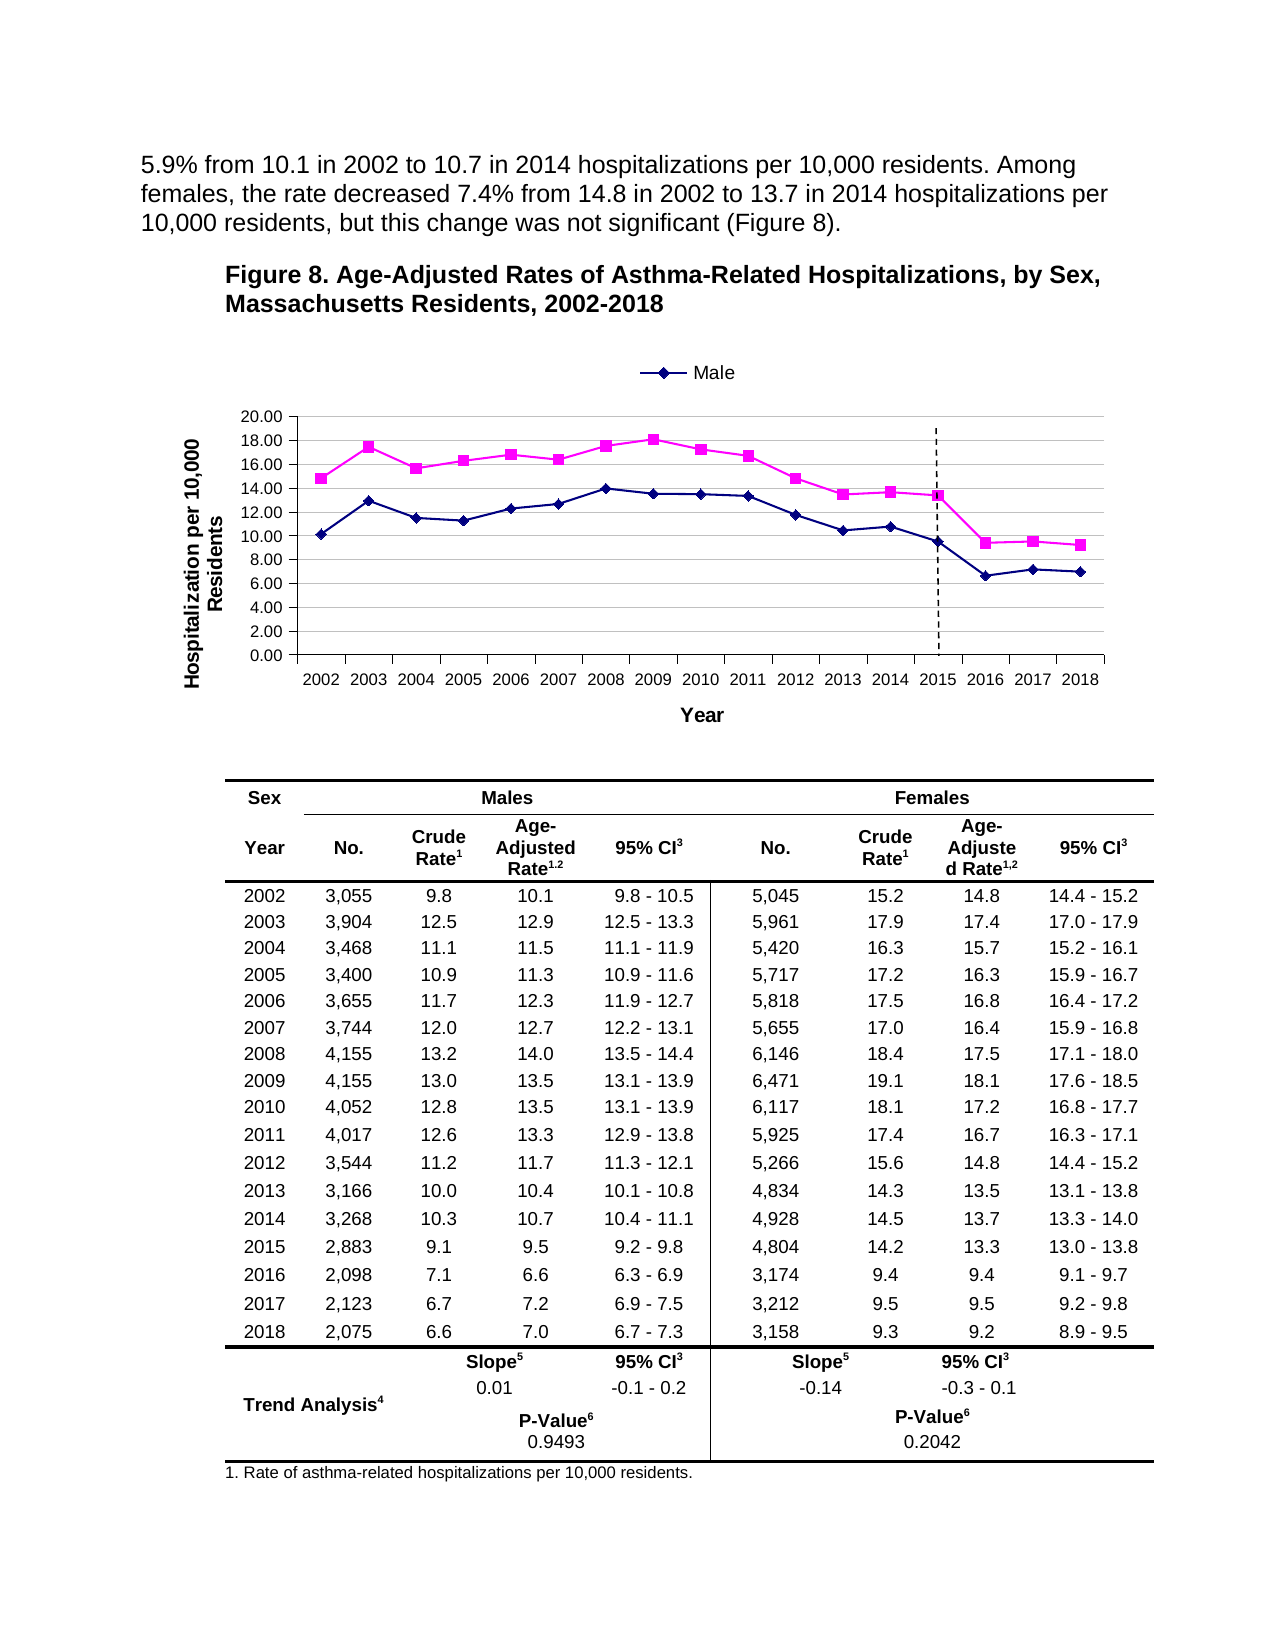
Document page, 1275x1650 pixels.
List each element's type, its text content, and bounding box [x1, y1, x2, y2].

table_cell 6.9 - 7.5 [587, 1289, 710, 1317]
table_cell 14.0 [484, 1041, 587, 1067]
table_cell 5,961 [711, 908, 840, 934]
table_cell 12.5 - 13.3 [587, 908, 710, 934]
table_cell 10.4 [484, 1177, 587, 1205]
table_cell 17.0 [840, 1014, 930, 1041]
table_cell 0.9493 [402, 1431, 710, 1460]
table_cell 12.3 [484, 988, 587, 1014]
table_cell 10.7 [484, 1205, 587, 1233]
table_cell 17.6 - 18.5 [1033, 1067, 1153, 1094]
table_cell 17.0 - 17.9 [1033, 908, 1153, 934]
table_cell 9.5 [840, 1289, 930, 1317]
table_cell 12.7 [484, 1014, 587, 1041]
table_cell 2016 [225, 1261, 304, 1289]
table_cell 5,818 [711, 988, 840, 1014]
table_cell 17.2 [930, 1094, 1033, 1120]
table_cell 2013 [225, 1177, 304, 1205]
table_cell 13.0 - 13.8 [1033, 1233, 1153, 1261]
table_cell 4,834 [711, 1177, 840, 1205]
table_cell 16.8 [930, 988, 1033, 1014]
table_cell 15.9 - 16.8 [1033, 1014, 1153, 1041]
table_cell 95% CI3 [1033, 815, 1153, 880]
table_cell 3,268 [304, 1205, 394, 1233]
table_cell 12.8 [394, 1094, 484, 1120]
table_cell 6,471 [711, 1067, 840, 1094]
table_cell 13.3 [930, 1233, 1033, 1261]
table_cell 9.8 [394, 883, 484, 908]
table_cell 5,925 [711, 1120, 840, 1148]
table_cell 3,055 [304, 883, 394, 908]
table_cell Slope5 [402, 1349, 587, 1374]
table_cell 3,904 [304, 908, 394, 934]
table_cell Slope5 [711, 1349, 930, 1374]
table_cell 7.0 [484, 1317, 587, 1345]
table_cell 3,744 [304, 1014, 394, 1041]
table_cell 18.1 [840, 1094, 930, 1120]
table_cell 9.5 [484, 1233, 587, 1261]
table_cell 11.9 - 12.7 [587, 988, 710, 1014]
table_cell 14.2 [840, 1233, 930, 1261]
table_cell 3,212 [711, 1289, 840, 1317]
table_header Males [304, 782, 711, 814]
table_cell 15.7 [930, 935, 1033, 961]
table_cell 2003 [225, 908, 304, 934]
table_cell 13.3 [484, 1120, 587, 1148]
table_cell 13.1 - 13.8 [1033, 1177, 1153, 1205]
table_cell 14.5 [840, 1205, 930, 1233]
table_cell 13.5 - 14.4 [587, 1041, 710, 1067]
table_cell 3,158 [711, 1317, 840, 1345]
table_cell 11.3 - 12.1 [587, 1149, 710, 1177]
table_cell 10.0 [394, 1177, 484, 1205]
table_cell 13.7 [930, 1205, 1033, 1233]
table_cell 17.1 - 18.0 [1033, 1041, 1153, 1067]
table_cell 9.5 [930, 1289, 1033, 1317]
table_cell -0.14 [711, 1374, 930, 1403]
table_cell 9.8 - 10.5 [587, 883, 710, 908]
table_cell 14.4 - 15.2 [1033, 883, 1153, 908]
table_cell Age-Adjusted Rate1.2 [484, 815, 587, 880]
table_cell 3,544 [304, 1149, 394, 1177]
table_cell 16.8 - 17.7 [1033, 1094, 1153, 1120]
table_cell 15.9 - 16.7 [1033, 961, 1153, 988]
table_cell 2,883 [304, 1233, 394, 1261]
table_cell 13.2 [394, 1041, 484, 1067]
table_cell 18.4 [840, 1041, 930, 1067]
table_cell 17.5 [840, 988, 930, 1014]
table_cell 15.6 [840, 1149, 930, 1177]
table_cell 2017 [225, 1289, 304, 1317]
table_cell 11.3 [484, 961, 587, 988]
table_cell 2015 [225, 1233, 304, 1261]
table_cell 9.2 [930, 1317, 1033, 1345]
table_cell 2008 [225, 1041, 304, 1067]
table_cell 13.5 [484, 1067, 587, 1094]
table_cell 13.3 - 14.0 [1033, 1205, 1153, 1233]
table_cell 10.1 [484, 883, 587, 908]
table_cell 2006 [225, 988, 304, 1014]
table_cell 13.1 - 13.9 [587, 1094, 710, 1120]
table_cell 4,052 [304, 1094, 394, 1120]
table_cell 16.3 [840, 935, 930, 961]
table_cell 2,075 [304, 1317, 394, 1345]
table_cell 6,146 [711, 1041, 840, 1067]
table_cell 12.2 - 13.1 [587, 1014, 710, 1041]
table_header Sex [225, 782, 304, 814]
table_cell 11.1 - 11.9 [587, 935, 710, 961]
table_cell 17.5 [930, 1041, 1033, 1067]
table_cell 95% CI3 [587, 1349, 710, 1374]
table_cell 6.7 - 7.3 [587, 1317, 710, 1345]
table_cell 14.3 [840, 1177, 930, 1205]
table_cell 18.1 [930, 1067, 1033, 1094]
table_cell 14.4 - 15.2 [1033, 1149, 1153, 1177]
table_cell 10.4 - 11.1 [587, 1205, 710, 1233]
table_cell 0.2042 [711, 1431, 1153, 1460]
table_cell 14.8 [930, 1149, 1033, 1177]
table_cell No. [304, 815, 394, 880]
table_cell 2004 [225, 935, 304, 961]
table_cell P-Value6 [402, 1403, 710, 1431]
table_cell 7.1 [394, 1261, 484, 1289]
table_cell 7.2 [484, 1289, 587, 1317]
table_cell 5,717 [711, 961, 840, 988]
table_cell 4,155 [304, 1041, 394, 1067]
table_cell 4,155 [304, 1067, 394, 1094]
table_cell 95% CI3 [930, 1349, 1153, 1374]
table_cell 12.6 [394, 1120, 484, 1148]
table_cell 14.8 [930, 883, 1033, 908]
table_cell 16.3 [930, 961, 1033, 988]
table_cell 9.2 - 9.8 [1033, 1289, 1153, 1317]
table_cell No. [711, 815, 840, 880]
table_cell 13.5 [484, 1094, 587, 1120]
table_cell 17.9 [840, 908, 930, 934]
table_cell -0.3 - 0.1 [930, 1374, 1153, 1403]
table_cell 9.1 [394, 1233, 484, 1261]
table_cell 11.1 [394, 935, 484, 961]
table_cell 12.9 [484, 908, 587, 934]
table_cell 2018 [225, 1317, 304, 1345]
table_cell 13.0 [394, 1067, 484, 1094]
table_cell 16.3 - 17.1 [1033, 1120, 1153, 1148]
table_cell 2012 [225, 1149, 304, 1177]
table_cell 6.6 [484, 1261, 587, 1289]
table_cell Trend Analysis4 [225, 1349, 402, 1460]
table_cell 11.7 [394, 988, 484, 1014]
table_cell 9.4 [840, 1261, 930, 1289]
table_cell 5,266 [711, 1149, 840, 1177]
table_cell 2007 [225, 1014, 304, 1041]
table_cell 8.9 - 9.5 [1033, 1317, 1153, 1345]
table_cell 11.7 [484, 1149, 587, 1177]
table_cell 10.9 [394, 961, 484, 988]
table_cell 15.2 [840, 883, 930, 908]
table_cell 12.9 - 13.8 [587, 1120, 710, 1148]
table_cell 19.1 [840, 1067, 930, 1094]
table_cell 2002 [225, 883, 304, 908]
table_cell 2005 [225, 961, 304, 988]
table_cell 3,166 [304, 1177, 394, 1205]
table_cell Age-Adjusted Rate1,2 [930, 815, 1033, 880]
table_cell 9.2 - 9.8 [587, 1233, 710, 1261]
table_cell 5,045 [711, 883, 840, 908]
table_cell 9.3 [840, 1317, 930, 1345]
table_cell 2014 [225, 1205, 304, 1233]
table_cell 16.4 [930, 1014, 1033, 1041]
table_cell 3,468 [304, 935, 394, 961]
table_cell Crude Rate1 [394, 815, 484, 880]
table_cell P-Value6 [711, 1403, 1153, 1431]
table_cell 12.0 [394, 1014, 484, 1041]
table_cell 0.01 [402, 1374, 587, 1403]
table_cell 2009 [225, 1067, 304, 1094]
table_cell 95% CI3 [587, 815, 711, 880]
table_header Females [711, 782, 1153, 814]
table_cell 5,655 [711, 1014, 840, 1041]
table_cell 2011 [225, 1120, 304, 1148]
table_cell 16.7 [930, 1120, 1033, 1148]
table_cell 10.9 - 11.6 [587, 961, 710, 988]
table_cell 5,420 [711, 935, 840, 961]
table_cell 2,098 [304, 1261, 394, 1289]
table_cell Year [225, 814, 304, 880]
text Figure 8. Age-Adjusted Rates of Asthma-Related Hospitalizations, by Sex, Massachusetts Residents, 2002-2018 [225, 260, 1125, 318]
table_cell 11.2 [394, 1149, 484, 1177]
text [141, 150, 1125, 236]
table_cell 4,928 [711, 1205, 840, 1233]
table_cell 13.1 - 13.9 [587, 1067, 710, 1094]
table_cell 2,123 [304, 1289, 394, 1317]
table_cell 17.4 [930, 908, 1033, 934]
table_cell 13.5 [930, 1177, 1033, 1205]
table_cell 15.2 - 16.1 [1033, 935, 1153, 961]
text 1. Rate of asthma-related hospitalizations per 10,000 residents. [225, 1463, 1125, 1482]
table_cell 6.3 - 6.9 [587, 1261, 710, 1289]
table_cell 6.7 [394, 1289, 484, 1317]
table_cell 10.1 - 10.8 [587, 1177, 710, 1205]
table_cell 6.6 [394, 1317, 484, 1345]
table_cell 11.5 [484, 935, 587, 961]
table_cell 6,117 [711, 1094, 840, 1120]
table_cell 3,174 [711, 1261, 840, 1289]
table_cell 3,655 [304, 988, 394, 1014]
table_cell 9.4 [930, 1261, 1033, 1289]
table_cell 17.4 [840, 1120, 930, 1148]
table_cell 2010 [225, 1094, 304, 1120]
table_cell 9.1 - 9.7 [1033, 1261, 1153, 1289]
table_cell 4,017 [304, 1120, 394, 1148]
table_cell 17.2 [840, 961, 930, 988]
table_cell 12.5 [394, 908, 484, 934]
table_cell 10.3 [394, 1205, 484, 1233]
table_cell 4,804 [711, 1233, 840, 1261]
table_cell 16.4 - 17.2 [1033, 988, 1153, 1014]
table_cell -0.1 - 0.2 [587, 1374, 710, 1403]
table_cell Crude Rate1 [840, 815, 930, 880]
table_cell 3,400 [304, 961, 394, 988]
